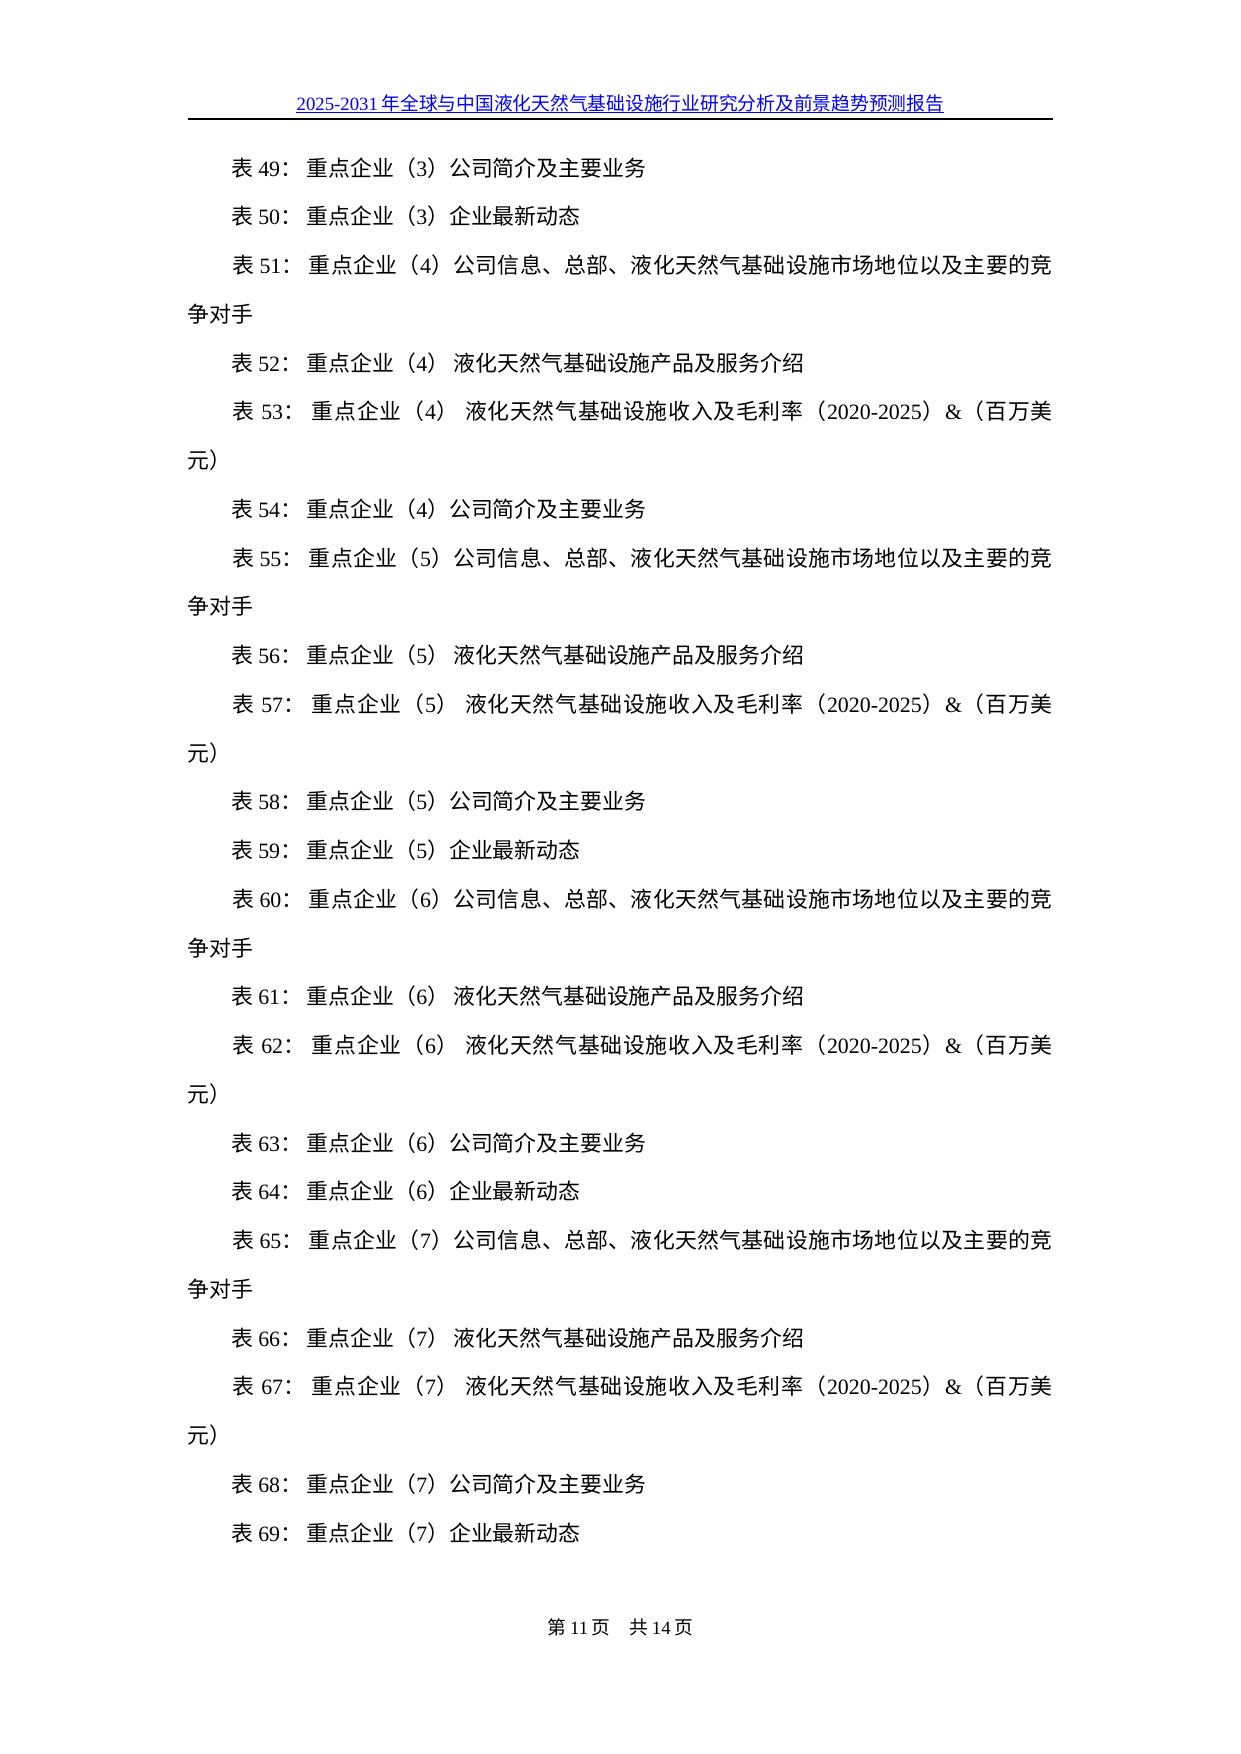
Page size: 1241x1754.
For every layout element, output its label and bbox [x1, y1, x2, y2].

text [187, 150, 1053, 1548]
